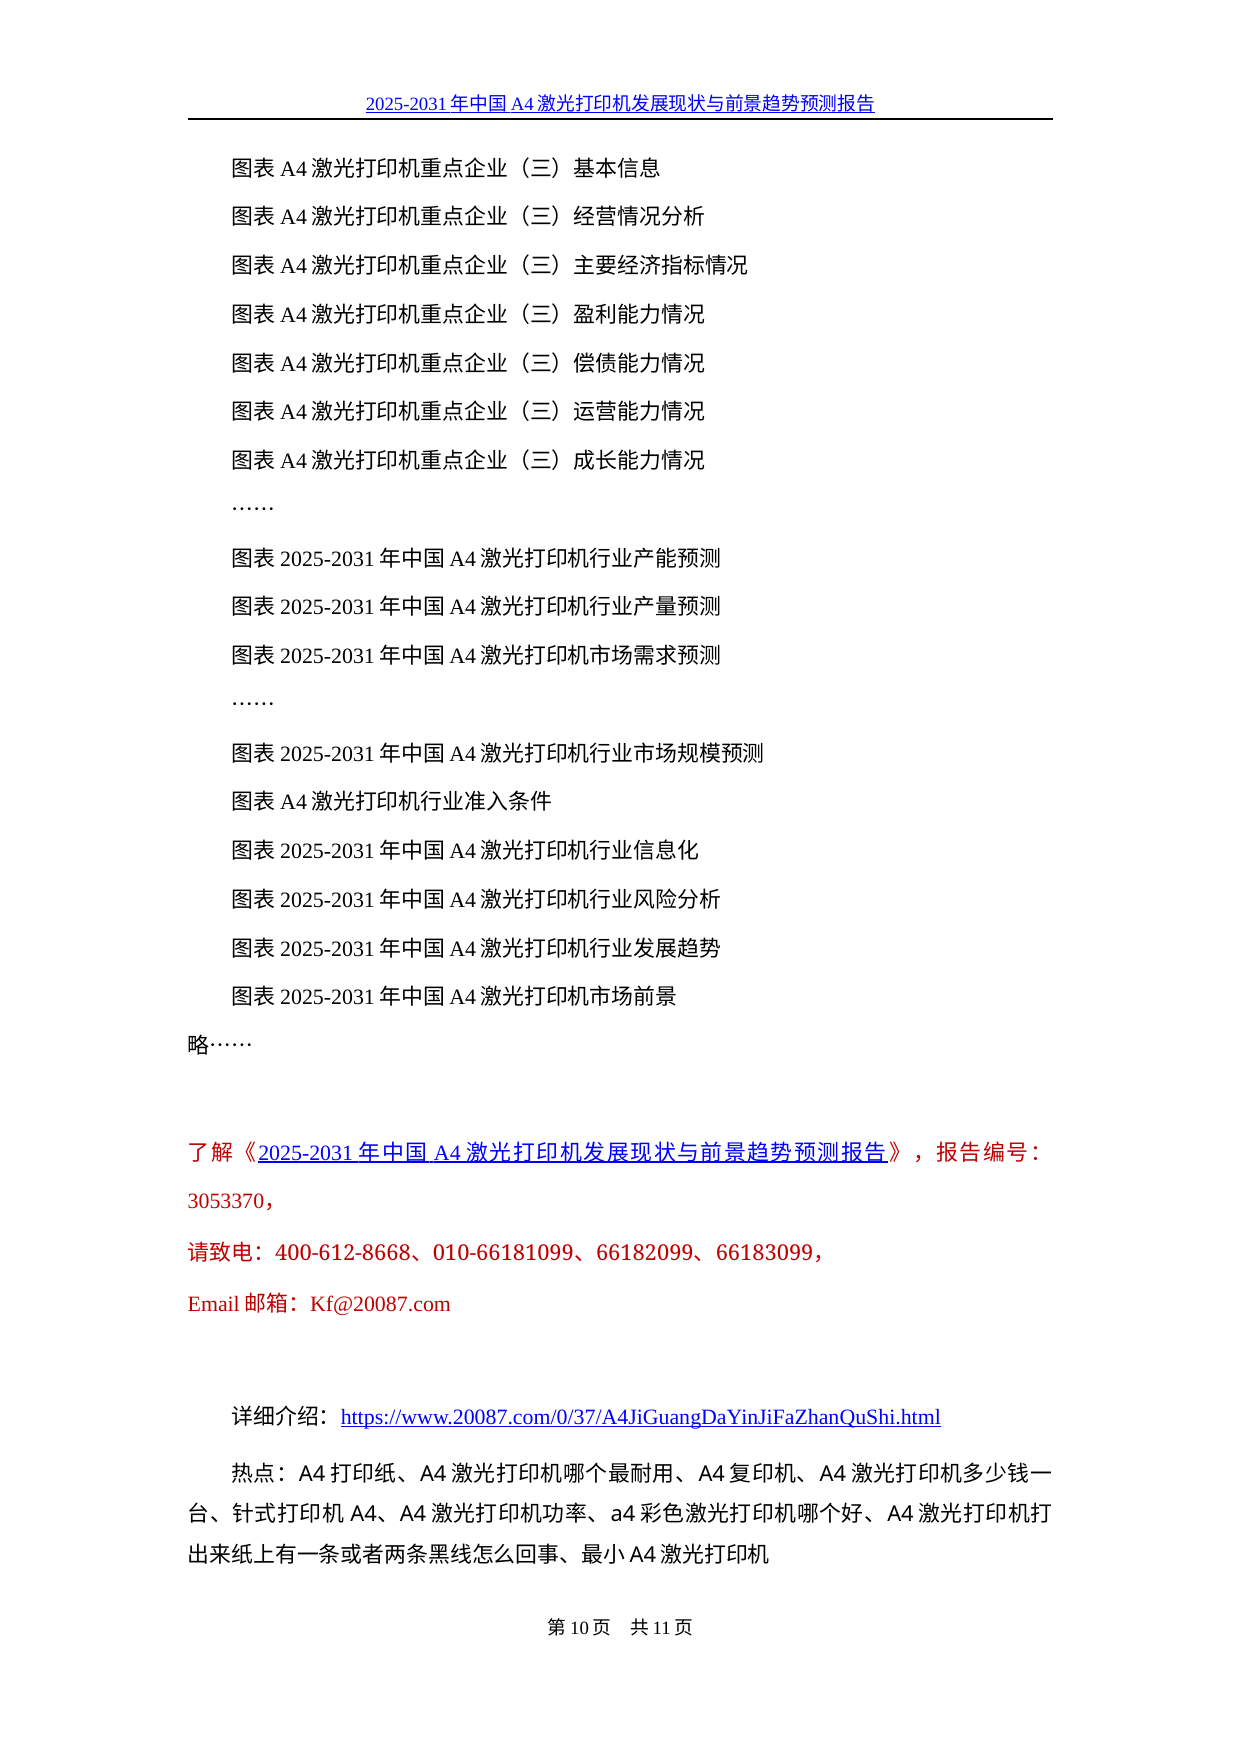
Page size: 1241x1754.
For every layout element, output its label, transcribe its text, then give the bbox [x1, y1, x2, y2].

text 请致电：400-612-8668、010-66181099、66182099、66183099， [187, 1234, 1053, 1267]
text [187, 150, 1053, 1060]
text 了解《2025-2031年中国A4激光打印机发展现状与前景趋势预测报告》，报告编号：3053370， [187, 1134, 1053, 1215]
text Email邮箱：Kf@20087.com [187, 1286, 1053, 1318]
text 详细介绍：https://www.20087.com/0/37/A4JiGuangDaYinJiFaZhanQuShi.html [187, 1399, 1053, 1431]
text 热点：A4打印纸、A4激光打印机哪个最耐用、A4复印机、A4激光打印机多少钱一台、针式打印机 A4、A4激光打印机功率、a4彩色激光打印机哪个好、A4激光打印机打出来纸上有一条或者两条黑线怎么回事、最小A4激光打印机 [187, 1456, 1053, 1569]
